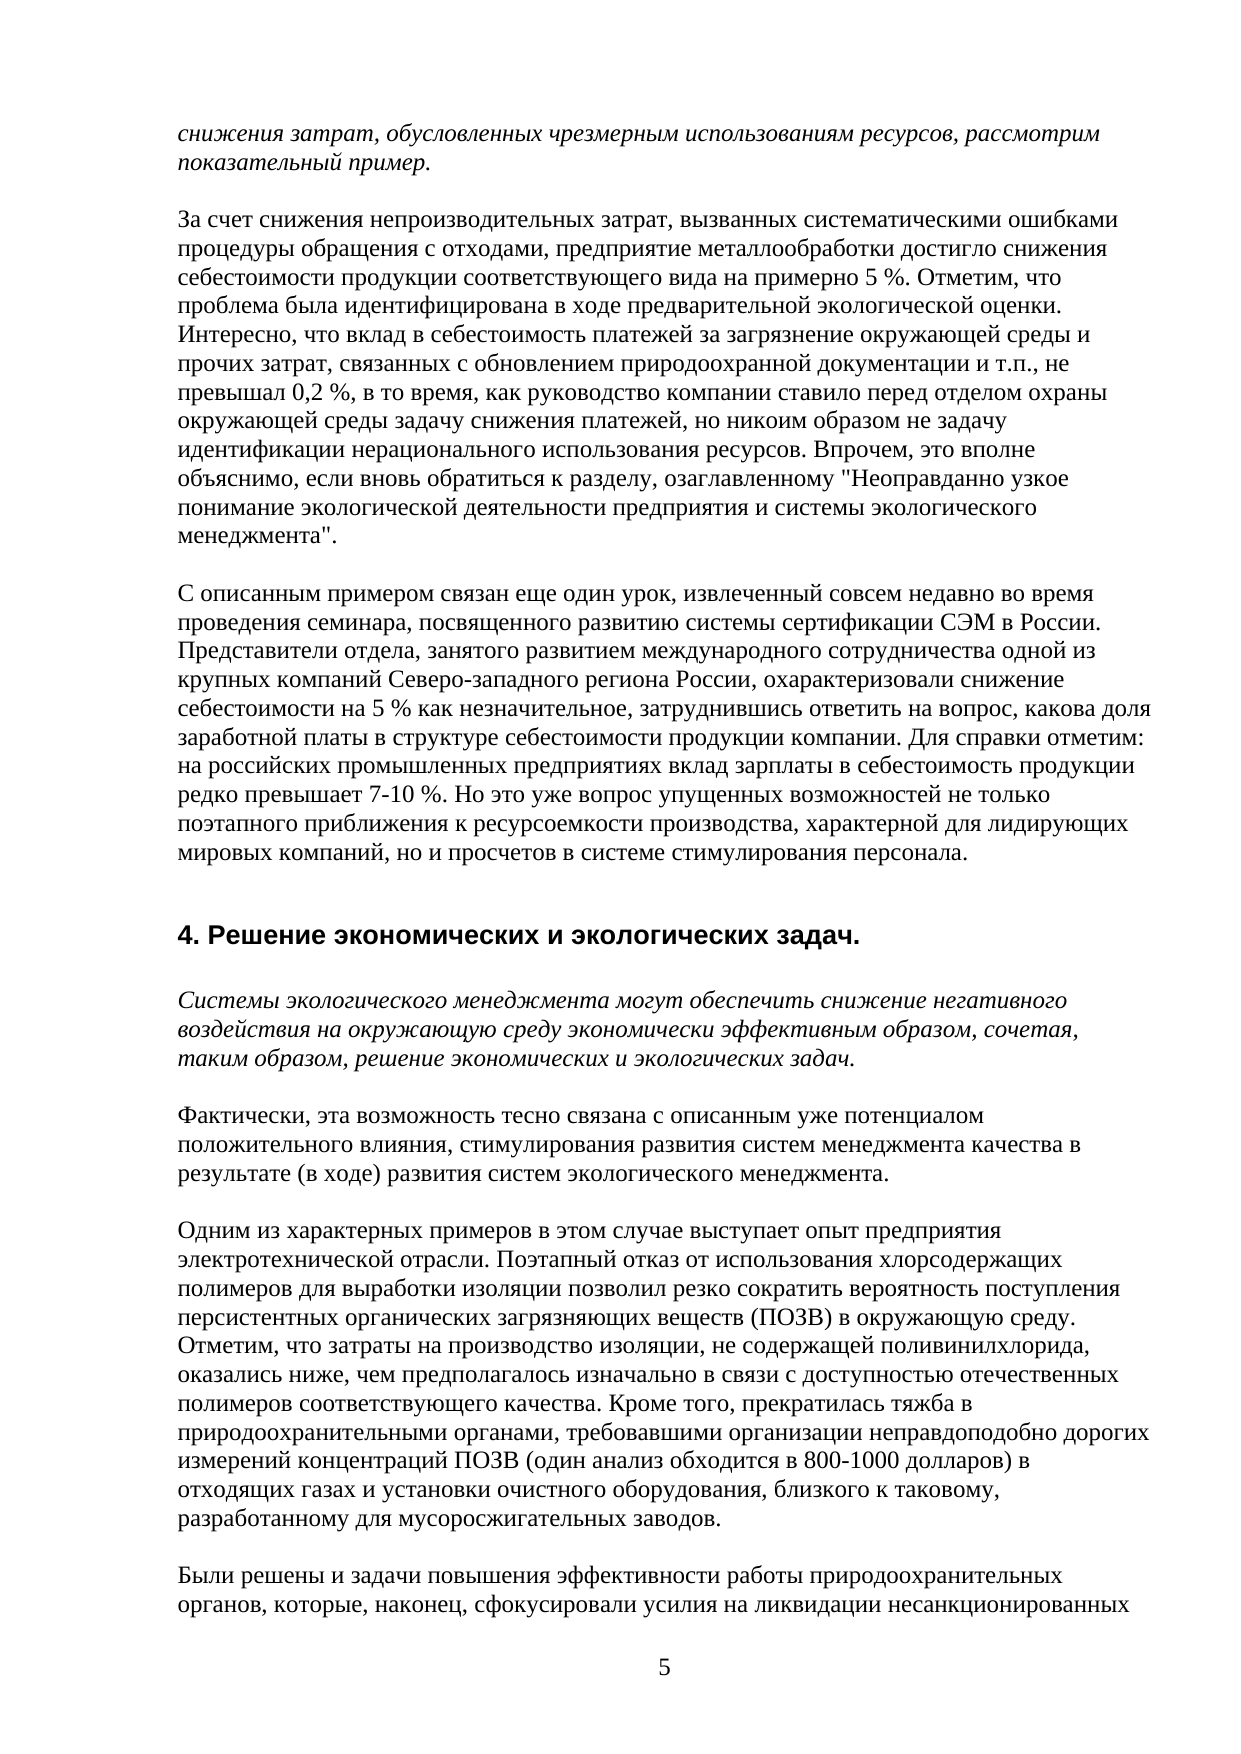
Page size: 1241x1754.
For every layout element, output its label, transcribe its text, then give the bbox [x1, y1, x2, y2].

text Одним из характерных примеров в этом случае выступает опыт предприятия электротехнической отрасли. Поэтапный отказ от использования хлорсодержащих полимеров для выработки изоляции позволил резко сократить вероятность поступления персистентных органических загрязняющих веществ (ПОЗВ) в окружающую среду. Отметим, что затраты на производство изоляции, не содержащей поливинилхлорида, оказались ниже, чем предполагалось изначально в связи с доступностью отечественных полимеров соответствующего качества. Кроме того, прекратилась тяжба в природоохранительными органами, требовавшими организации неправдоподобно дорогих измерений концентраций ПОЗВ (один анализ обходится в 800-1000 долларов) в отходящих газах и установки очистного оборудования, близкого к таковому, разработанному для мусоросжигательных заводов. [177, 1216, 1152, 1532]
text За счет снижения непроизводительных затрат, вызванных систематическими ошибками процедуры обращения с отходами, предприятие металлообработки достигло снижения себестоимости продукции соответствующего вида на примерно 5 %. Отметим, что проблема была идентифицирована в ходе предварительной экологической оценки. Интересно, что вклад в себестоимость платежей за загрязнение окружающей среды и прочих затрат, связанных с обновлением природоохранной документации и т.п., не превышал 0,2 %, в то время, как руководство компании ставило перед отделом охраны окружающей среды задачу снижения платежей, но никоим образом не задачу идентификации нерационального использования ресурсов. Впрочем, это вполне объяснимо, если вновь обратиться к разделу, озаглавленному "Неоправданно узкое понимание экологической деятельности предприятия и системы экологического менеджмента". [177, 204, 1152, 549]
text Системы экологического менеджмента могут обеспечить снижение негативного воздействия на окружающую среду экономически эффективным образом, сочетая, таким образом, решение экономических и экологических задач. [177, 986, 1152, 1072]
subtitle 4. Решение экономических и экологических задач. [177, 919, 1152, 951]
text С описанным примером связан еще один урок, извлеченный совсем недавно во время проведения семинара, посвященного развитию системы сертификации СЭМ в России. Представители отдела, занятого развитием международного сотрудничества одной из крупных компаний Северо-западного региона России, охарактеризовали снижение себестоимости на 5 % как незначительное, затруднившись ответить на вопрос, какова доля заработной платы в структуре себестоимости продукции компании. Для справки отметим: на российских промышленных предприятиях вклад зарплаты в себестоимость продукции редко превышает 7-10 %. Но это уже вопрос упущенных возможностей не только поэтапного приближения к ресурсоемкости производства, характерной для лидирующих мировых компаний, но и просчетов в системе стимулирования персонала. [177, 578, 1152, 866]
text Фактически, эта возможность тесно связана с описанным уже потенциалом положительного влияния, стимулирования развития систем менеджмента качества в результате (в ходе) развития систем экологического менеджмента. [177, 1101, 1152, 1187]
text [177, 1561, 1152, 1618]
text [177, 118, 1152, 176]
